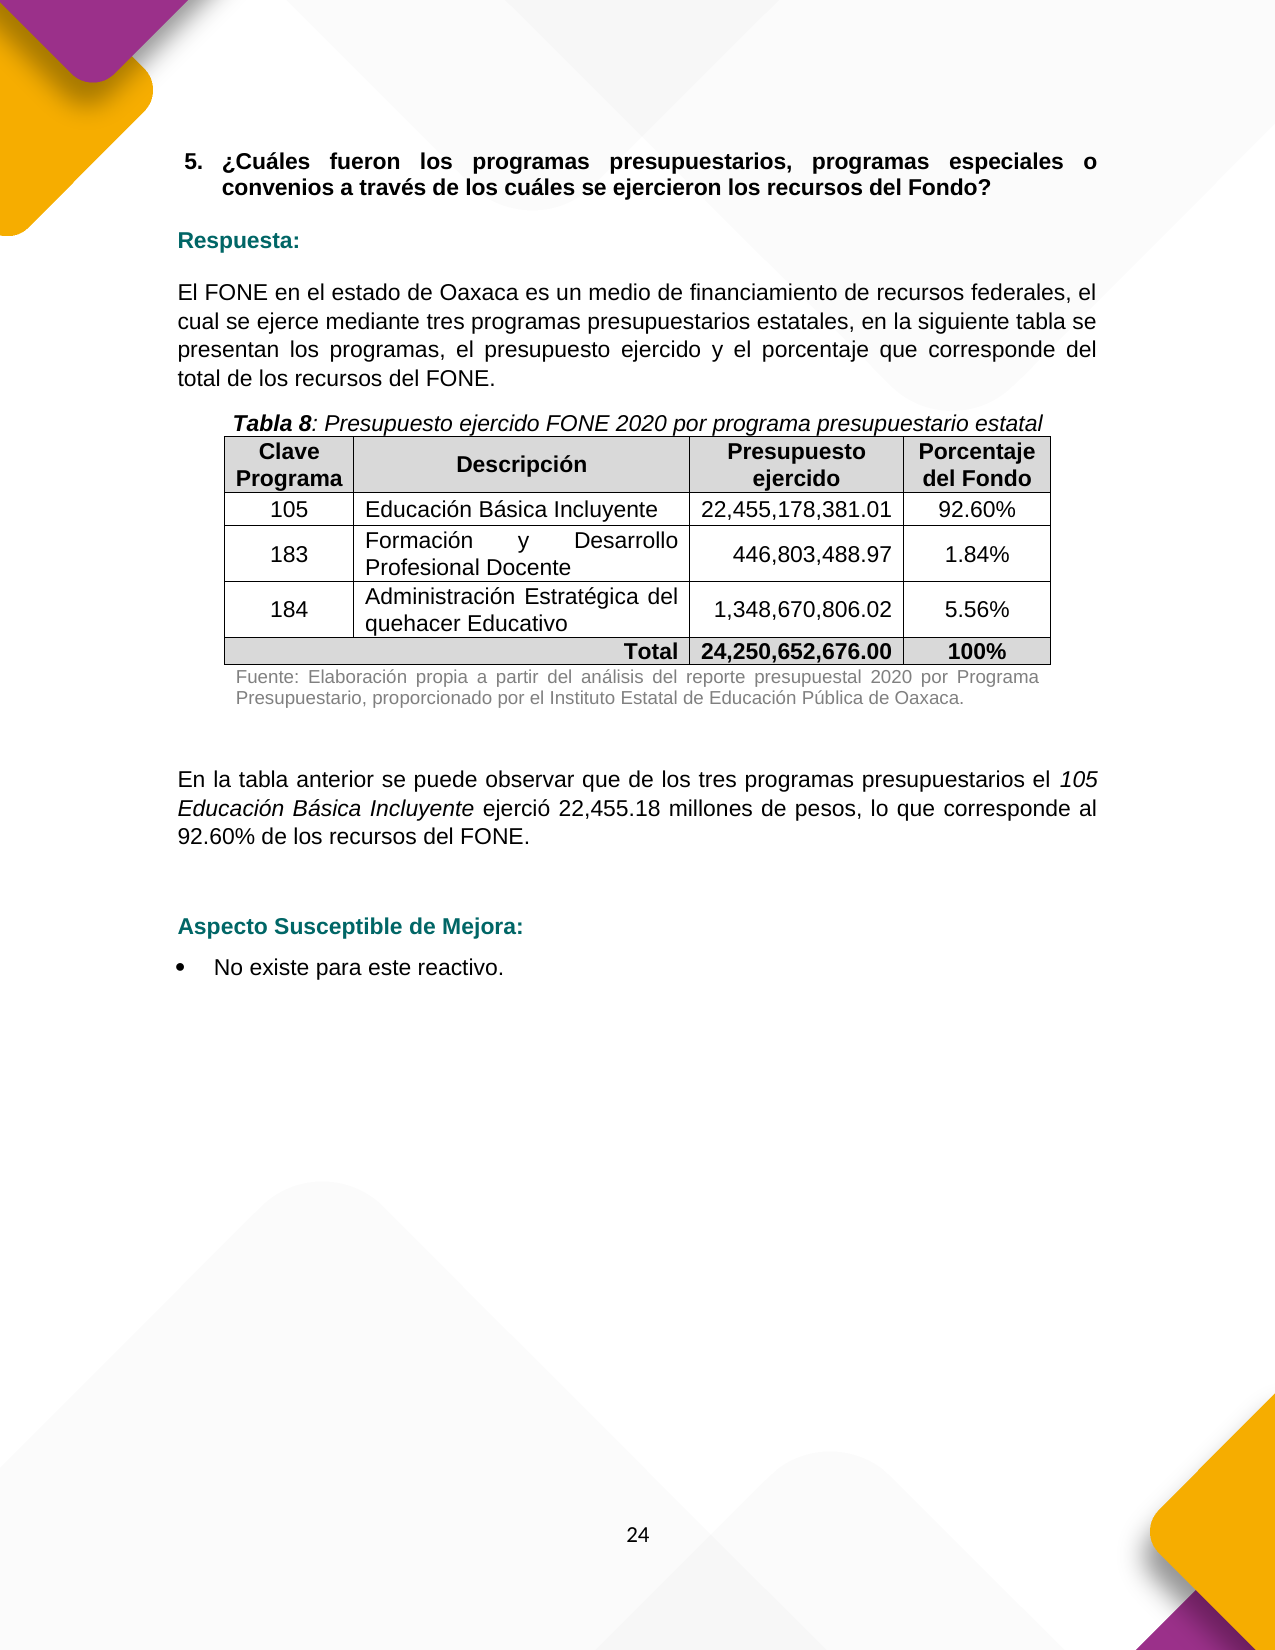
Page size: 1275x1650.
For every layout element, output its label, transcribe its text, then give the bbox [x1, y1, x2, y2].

table_cell Educación Básica Incluyente [354, 493, 689, 525]
text Tabla 8: Presupuesto ejercido FONE 2020 por programa presupuestario estatal [177, 410, 1098, 436]
table_header Porcentaje del Fondo [904, 437, 1050, 492]
list No existe para este reactivo. [176, 954, 1098, 981]
table_cell 92.60% [904, 493, 1050, 525]
table_cell Administración Estratégica del quehacer Educativo [354, 582, 689, 637]
text El FONE en el estado de Oaxaca es un medio de financiamiento de recursos federales, el cual se ejerce mediante tres programas presupuestarios estatales, en la siguiente tabla se presentan los programas, el presupuesto ejercido y el porcentaje que corresponde del total de los recursos del FONE. [177, 279, 1098, 391]
table_cell 184 [225, 582, 353, 637]
table_cell Total [225, 638, 689, 664]
table_cell 183 [225, 526, 353, 581]
table_cell 5.56% [904, 582, 1050, 637]
table_cell 1,348,670,806.02 [690, 582, 903, 637]
table_cell Fuente: Elaboración propia a partir del análisis del reporte presupuestal 2020 por Programa Presupuestario, proporcionado por el Instituto Estatal de Educación Pública de Oaxaca. [224, 665, 1051, 721]
text Aspecto Susceptible de Mejora: [177, 913, 1089, 939]
table_cell 24,250,652,676.00 [690, 638, 903, 664]
table_header Presupuesto ejercido [690, 437, 903, 492]
table_cell Formación y Desarrollo Profesional Docente [354, 526, 689, 581]
table_cell 446,803,488.97 [690, 526, 903, 581]
table_cell 1.84% [904, 526, 1050, 581]
list ¿Cuáles fueron los programas presupuestarios, programas especiales o convenios a través de los cuáles se ejercieron los recursos del Fondo? [184, 148, 1098, 200]
table_cell 22,455,178,381.01 [690, 493, 903, 525]
list Respuesta: [177, 227, 1098, 253]
table_cell 105 [225, 493, 353, 525]
table_header Clave Programa [225, 437, 353, 492]
text En la tabla anterior se puede observar que de los tres programas presupuestarios el 105 Educación Básica Incluyente ejerció 22,455.18 millones de pesos, lo que corresponde al 92.60% de los recursos del FONE. [177, 766, 1098, 849]
picture [0, 0, 1275, 1650]
table_cell 100% [904, 638, 1050, 664]
table_header Descripción [354, 437, 689, 492]
